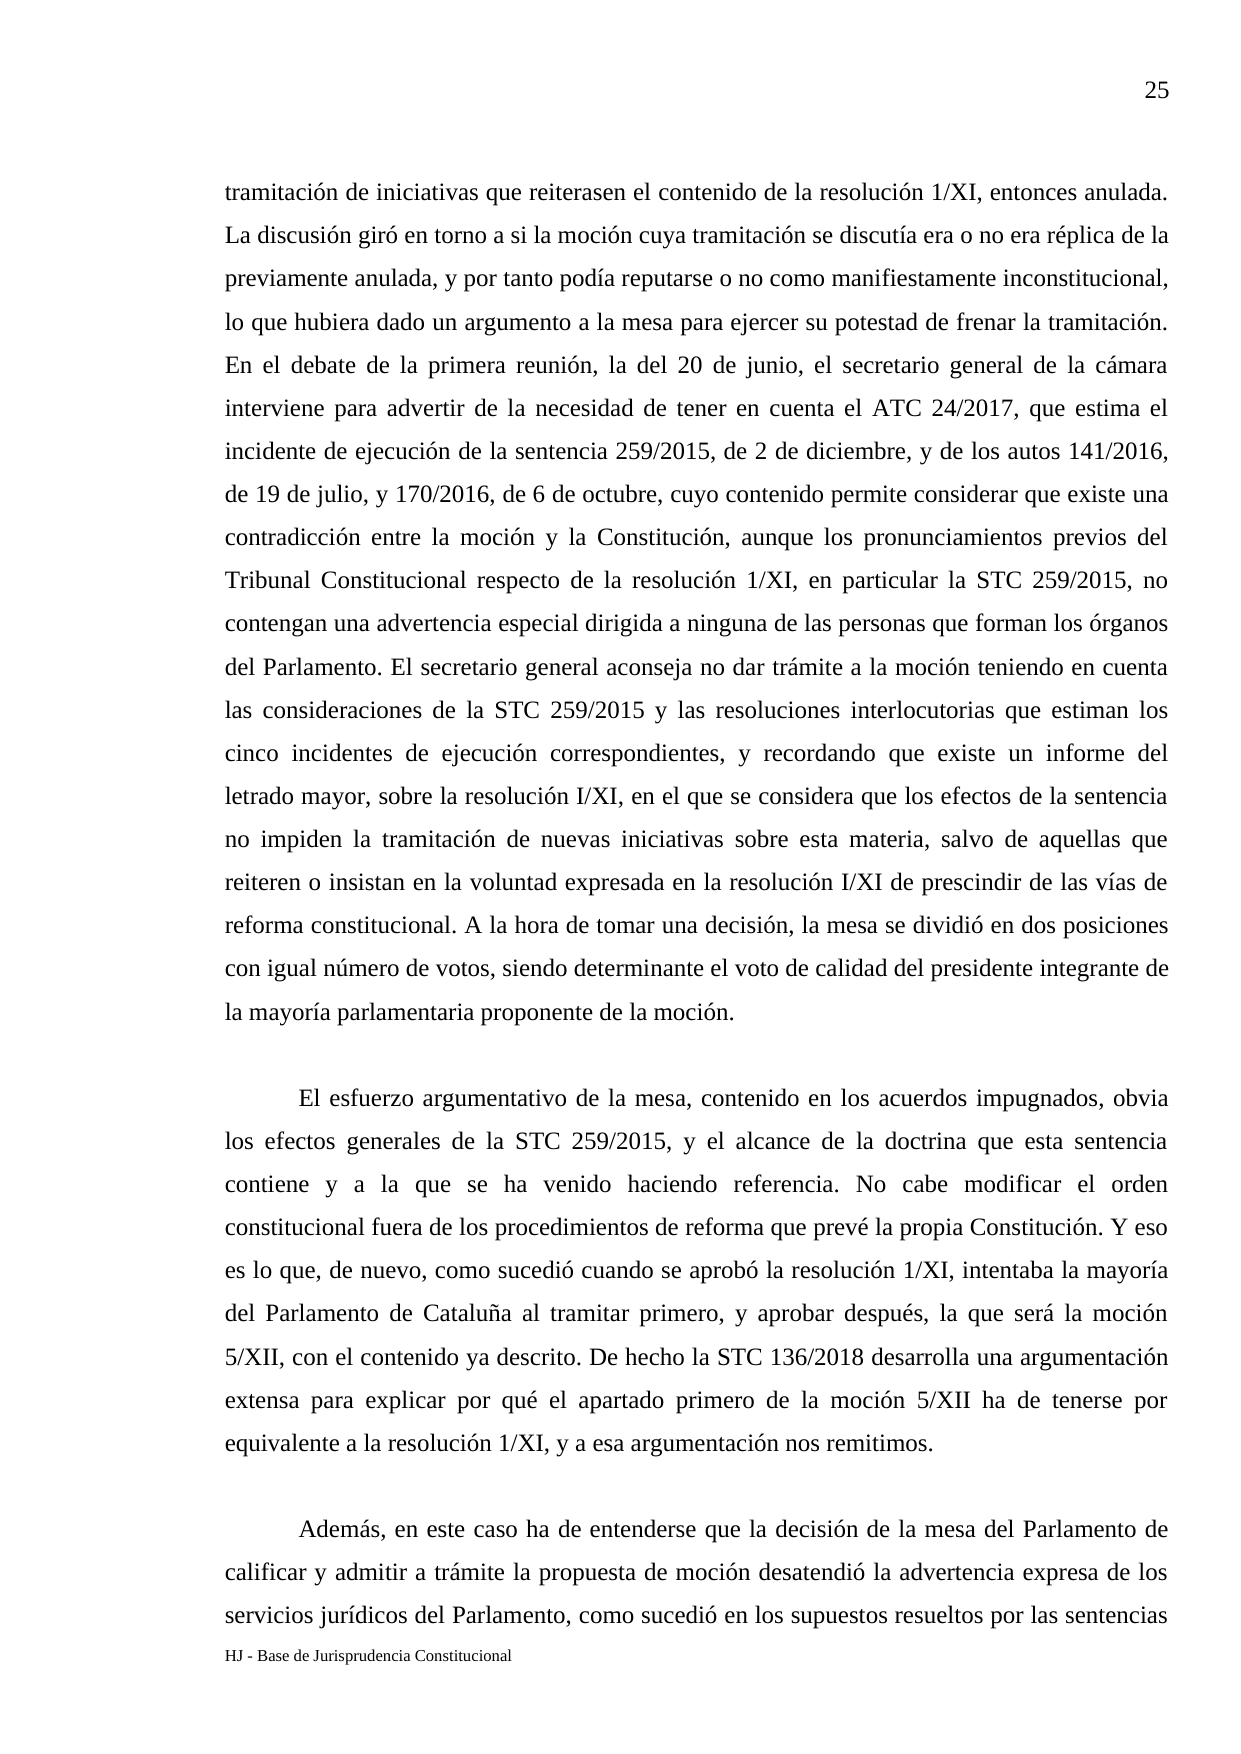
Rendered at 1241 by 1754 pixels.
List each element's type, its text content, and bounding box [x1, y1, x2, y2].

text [224, 1514, 1169, 1629]
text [224, 177, 1169, 1025]
text El esfuerzo argumentativo de la mesa, contenido en los acuerdos impugnados, obvia los efectos generales de la STC 259/2015, y el alcance de la doctrina que esta sentencia contiene y a la que se ha venido haciendo referencia. No cabe modificar el orden constitucional fuera de los procedimientos de reforma que prevé la propia Constitución. Y eso es lo que, de nuevo, como sucedió cuando se aprobó la resolución 1/XI, intentaba la mayoría del Parlamento de Cataluña al tramitar primero, y aprobar después, la que será la moción 5/XII, con el contenido ya descrito. De hecho la STC 136/2018 desarrolla una argumentación extensa para explicar por qué el apartado primero de la moción 5/XII ha de tenerse por equivalente a la resolución 1/XI, y a esa argumentación nos remitimos. [224, 1083, 1169, 1457]
